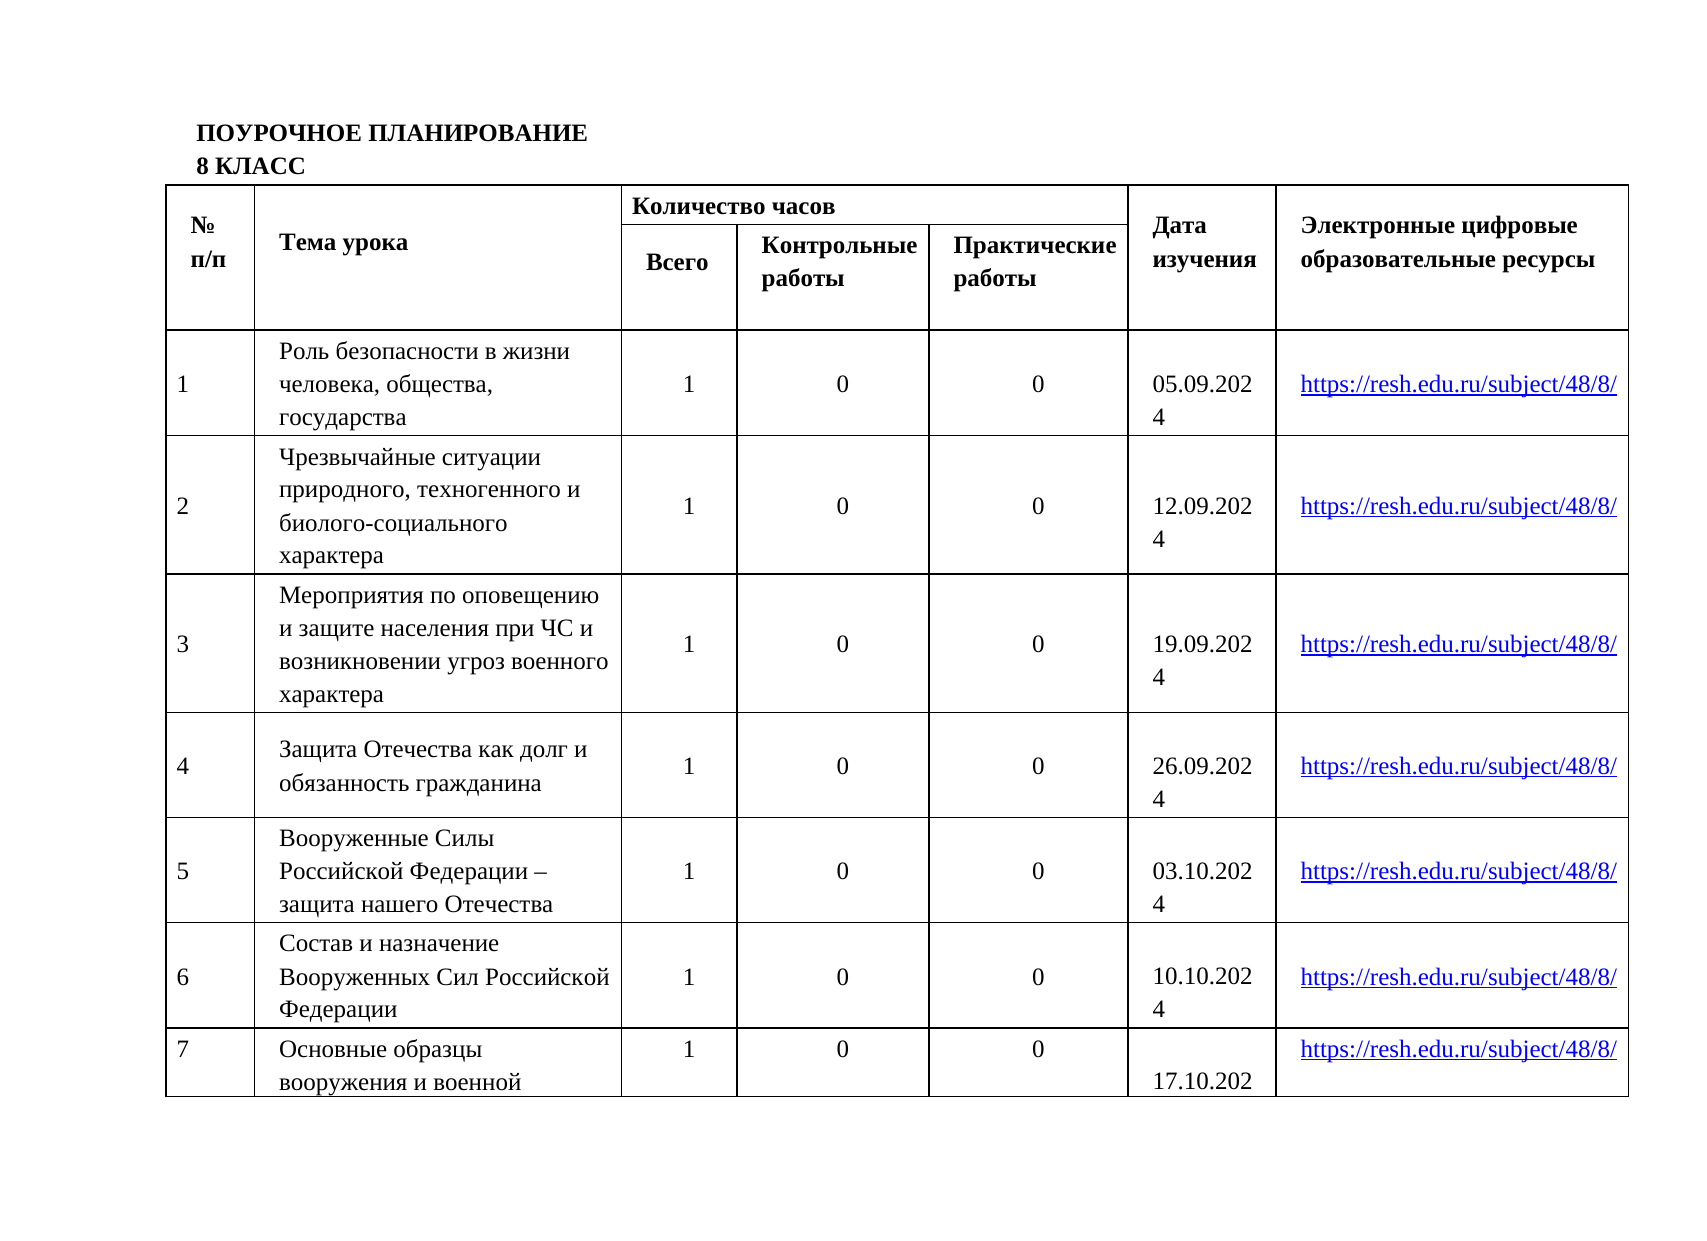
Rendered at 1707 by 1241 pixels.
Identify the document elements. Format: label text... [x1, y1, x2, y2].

table_cell 1 [622, 331, 736, 435]
text 8 КЛАСС [190, 151, 1618, 180]
table_cell 2 [167, 436, 254, 573]
table_cell 05.09.2024 [1129, 331, 1275, 435]
table_cell https://resh.edu.ru/subject/48/8/ [1277, 923, 1628, 1027]
table_cell 0 [738, 436, 928, 573]
table_cell 0 [930, 436, 1127, 573]
table_cell 03.10.2024 [1129, 818, 1275, 922]
table_cell 0 [738, 713, 928, 816]
table_cell https://resh.edu.ru/subject/48/8/ [1277, 713, 1628, 816]
table_cell 26.09.2024 [1129, 713, 1275, 816]
table_header № п/п [167, 186, 254, 329]
table_cell https://resh.edu.ru/subject/48/8/ [1277, 818, 1628, 922]
table_cell 0 [738, 331, 928, 435]
table_cell 1 [622, 575, 736, 712]
table_header Тема урока [255, 186, 621, 329]
table_cell 7 [167, 1029, 254, 1096]
text ПОУРОЧНОЕ ПЛАНИРОВАНИЕ [190, 118, 1618, 147]
table_cell https://resh.edu.ru/subject/48/8/ [1277, 575, 1628, 712]
table_header Электронные цифровые образовательные ресурсы [1277, 186, 1628, 329]
table_cell 12.09.2024 [1129, 436, 1275, 573]
table_cell 0 [930, 818, 1127, 922]
table_header Дата изучения [1129, 186, 1275, 329]
table_cell 0 [930, 331, 1127, 435]
table_header Количество часов [622, 186, 1127, 223]
table_cell 3 [167, 575, 254, 712]
table_cell 0 [930, 713, 1127, 816]
table_cell https://resh.edu.ru/subject/48/8/ [1277, 436, 1628, 573]
table_cell Вооруженные Силы Российской Федерации – защита нашего Отечества [255, 818, 621, 922]
table_cell 19.09.2024 [1129, 575, 1275, 712]
table_cell 0 [930, 575, 1127, 712]
table_cell 0 [930, 1029, 1127, 1096]
table_cell 5 [167, 818, 254, 922]
table_cell 1 [622, 436, 736, 573]
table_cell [255, 1029, 621, 1096]
table_cell Всего [622, 225, 736, 329]
table_cell 17.10.2024 [1129, 1029, 1275, 1096]
table_cell 1 [622, 818, 736, 922]
table_cell 0 [738, 575, 928, 712]
table_cell 1 [167, 331, 254, 435]
table_cell Роль безопасности в жизни человека, общества, государства [255, 331, 621, 435]
table_cell Защита Отечества как долг и обязанность гражданина [255, 713, 621, 816]
table_cell 4 [167, 713, 254, 816]
table_cell 0 [738, 923, 928, 1027]
table_cell Мероприятия по оповещению и защите населения при ЧС и возникновении угроз военного характера [255, 575, 621, 712]
table_cell 1 [622, 923, 736, 1027]
table_cell 1 [622, 1029, 736, 1096]
table_cell Контрольные работы [738, 225, 928, 329]
table_cell 6 [167, 923, 254, 1027]
table_cell 10.10.2024 [1129, 923, 1275, 1027]
table_cell 0 [738, 1029, 928, 1096]
table_cell https://resh.edu.ru/subject/48/8/ [1277, 331, 1628, 435]
table_cell Практические работы [930, 225, 1127, 329]
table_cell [1277, 1029, 1628, 1096]
table_cell 0 [738, 818, 928, 922]
table_cell Состав и назначение Вооруженных Сил Российской Федерации [255, 923, 621, 1027]
table_cell 0 [930, 923, 1127, 1027]
table_cell 1 [622, 713, 736, 816]
table_cell Чрезвычайные ситуации природного, техногенного и биолого-социального характера [255, 436, 621, 573]
